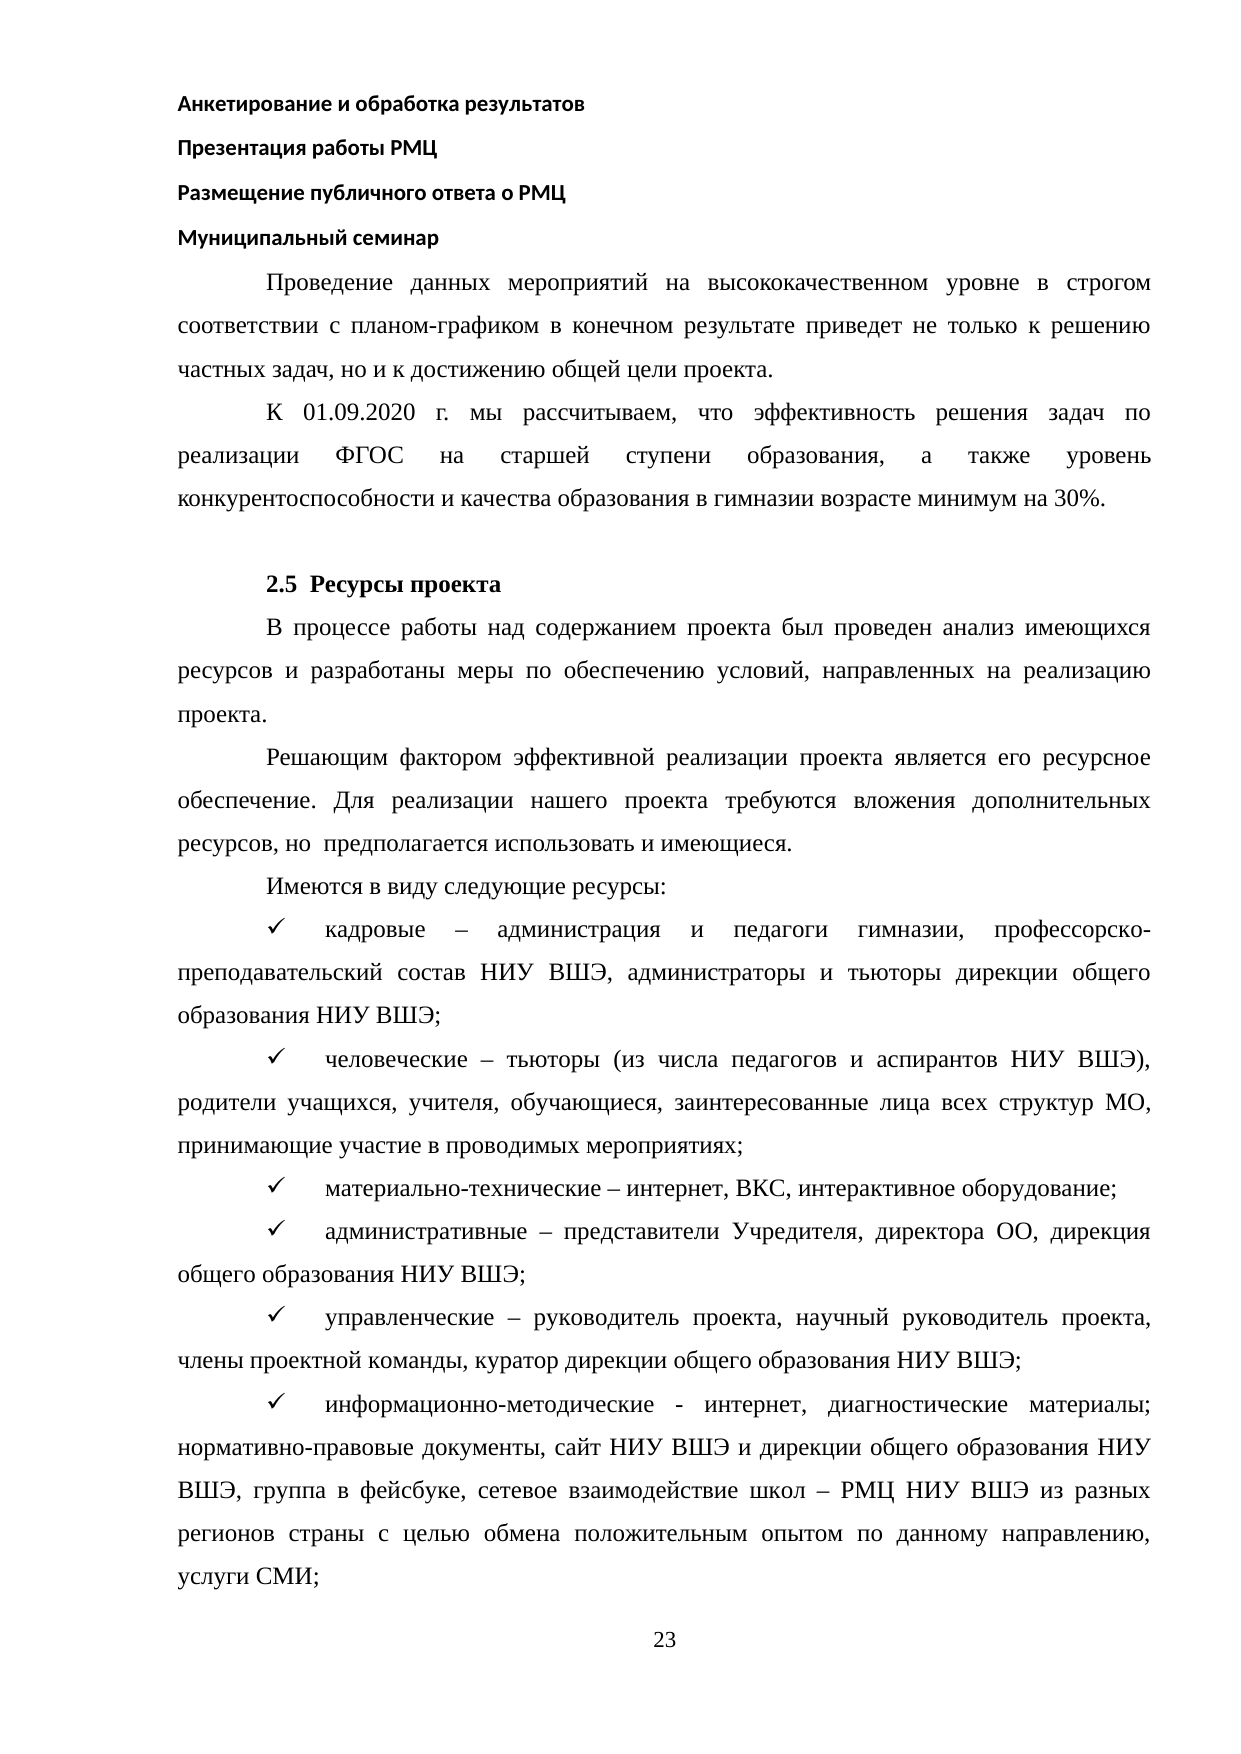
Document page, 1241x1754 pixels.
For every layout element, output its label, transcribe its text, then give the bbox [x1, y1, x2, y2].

list материально-технические – интернет, ВКС, интерактивное оборудование; [177, 1173, 1152, 1202]
text Проведение данных мероприятий на высококачественном уровне в строгом соответствии с планом-графиком в конечном результате приведет не только к решению частных задач, но и к достижению общей цели проекта. [177, 267, 1152, 382]
text Решающим фактором эффективной реализации проекта является его ресурсное обеспечение. Для реализации нашего проекта требуются вложения дополнительных ресурсов, но предполагается использовать и имеющиеся. [177, 742, 1152, 857]
text Анкетирование и обработка результатов [177, 89, 1152, 117]
text Имеются в виду следующие ресурсы: [177, 871, 1152, 900]
text К 01.09.2020 г. мы рассчитываем, что эффективность решения задач по реализации ФГОС на старшей ступени образования, а также уровень конкурентоспособности и качества образования в гимназии возрасте минимум на 30%. [177, 397, 1152, 512]
list информационно-методические - интернет, диагностические материалы; нормативно-правовые документы, сайт НИУ ВШЭ и дирекции общего образования НИУ ВШЭ, группа в фейсбуке, сетевое взаимодействие школ – РМЦ НИУ ВШЭ из разных регионов страны с целью обмена положительным опытом по данному направлению, услуги СМИ; [177, 1389, 1152, 1590]
list административные – представители Учредителя, директора ОО, дирекция общего образования НИУ ВШЭ; [177, 1216, 1152, 1288]
text Муниципальный семинар [177, 223, 1152, 251]
text Размещение публичного ответа о РМЦ [177, 178, 1152, 206]
text 2.5 Ресурсы проекта [177, 569, 1152, 598]
list управленческие – руководитель проекта, научный руководитель проекта, члены проектной команды, куратор дирекции общего образования НИУ ВШЭ; [177, 1302, 1152, 1374]
list кадровые – администрация и педагоги гимназии, профессорско-преподавательский состав НИУ ВШЭ, администраторы и тьюторы дирекции общего образования НИУ ВШЭ; [177, 914, 1152, 1029]
text В процессе работы над содержанием проекта был проведен анализ имеющихся ресурсов и разработаны меры по обеспечению условий, направленных на реализацию проекта. [177, 612, 1152, 727]
list человеческие – тьюторы (из числа педагогов и аспирантов НИУ ВШЭ), родители учащихся, учителя, обучающиеся, заинтересованные лица всех структур МО, принимающие участие в проводимых мероприятиях; [177, 1044, 1152, 1159]
text Презентация работы РМЦ [177, 133, 1152, 161]
